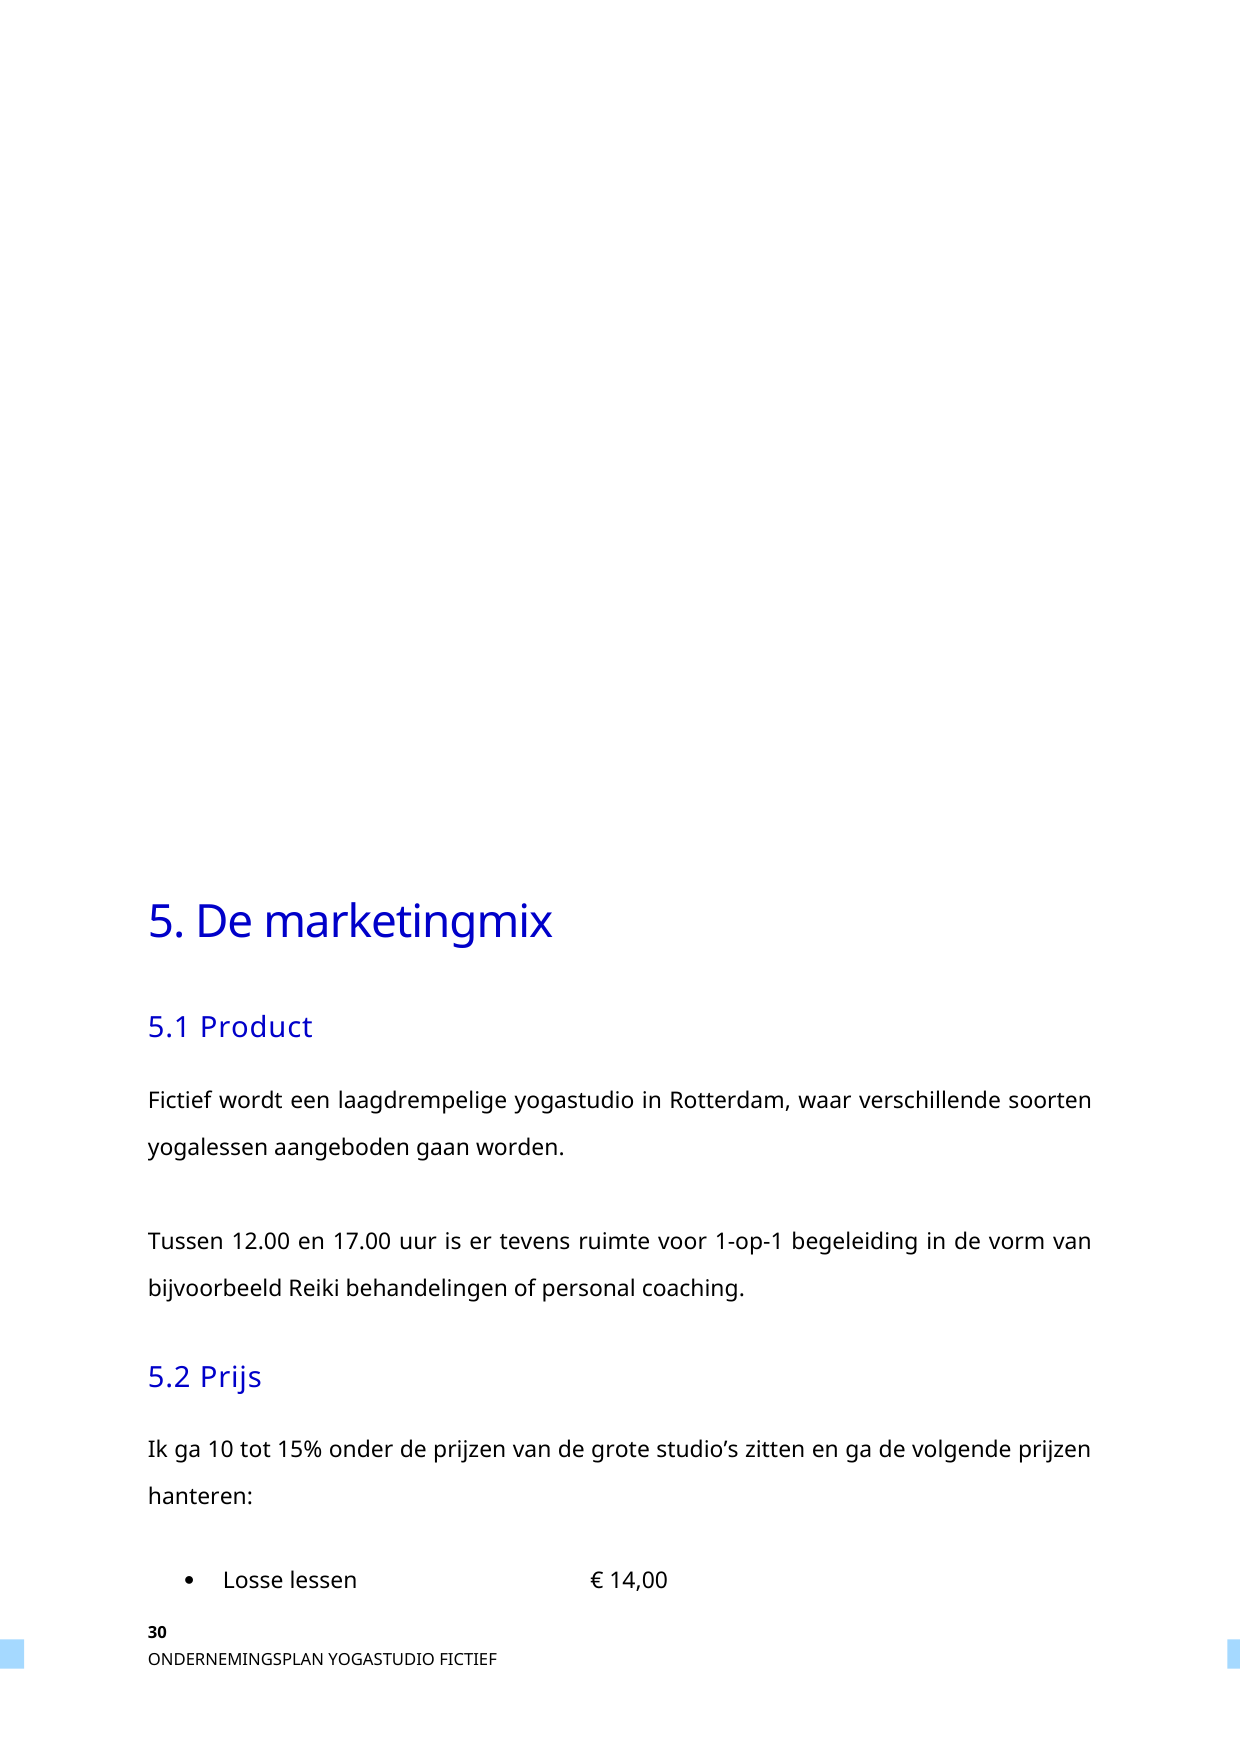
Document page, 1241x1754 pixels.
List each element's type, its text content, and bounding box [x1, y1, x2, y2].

text Tussen 12.00 en 17.00 uur is er tevens ruimte voor 1-op-1 begeleiding in de vorm van bijvoorbeeld Reiki behandelingen of personal coaching. [148, 1224, 1093, 1303]
text Fictief wordt een laagdrempelige yogastudio in Rotterdam, waar verschillende soorten yogalessen aangeboden gaan worden. [148, 1084, 1093, 1162]
subtitle 5.1 Product [148, 1007, 1093, 1046]
subtitle 5.2 Prijs [148, 1356, 1093, 1396]
list Losse lessen € 14,00 [185, 1564, 1093, 1596]
text Ik ga 10 tot 15% onder de prijzen van de grote studio’s zitten en ga de volgende prijzen hanteren: [148, 1433, 1093, 1511]
title 5. De marketingmix [148, 888, 1093, 951]
